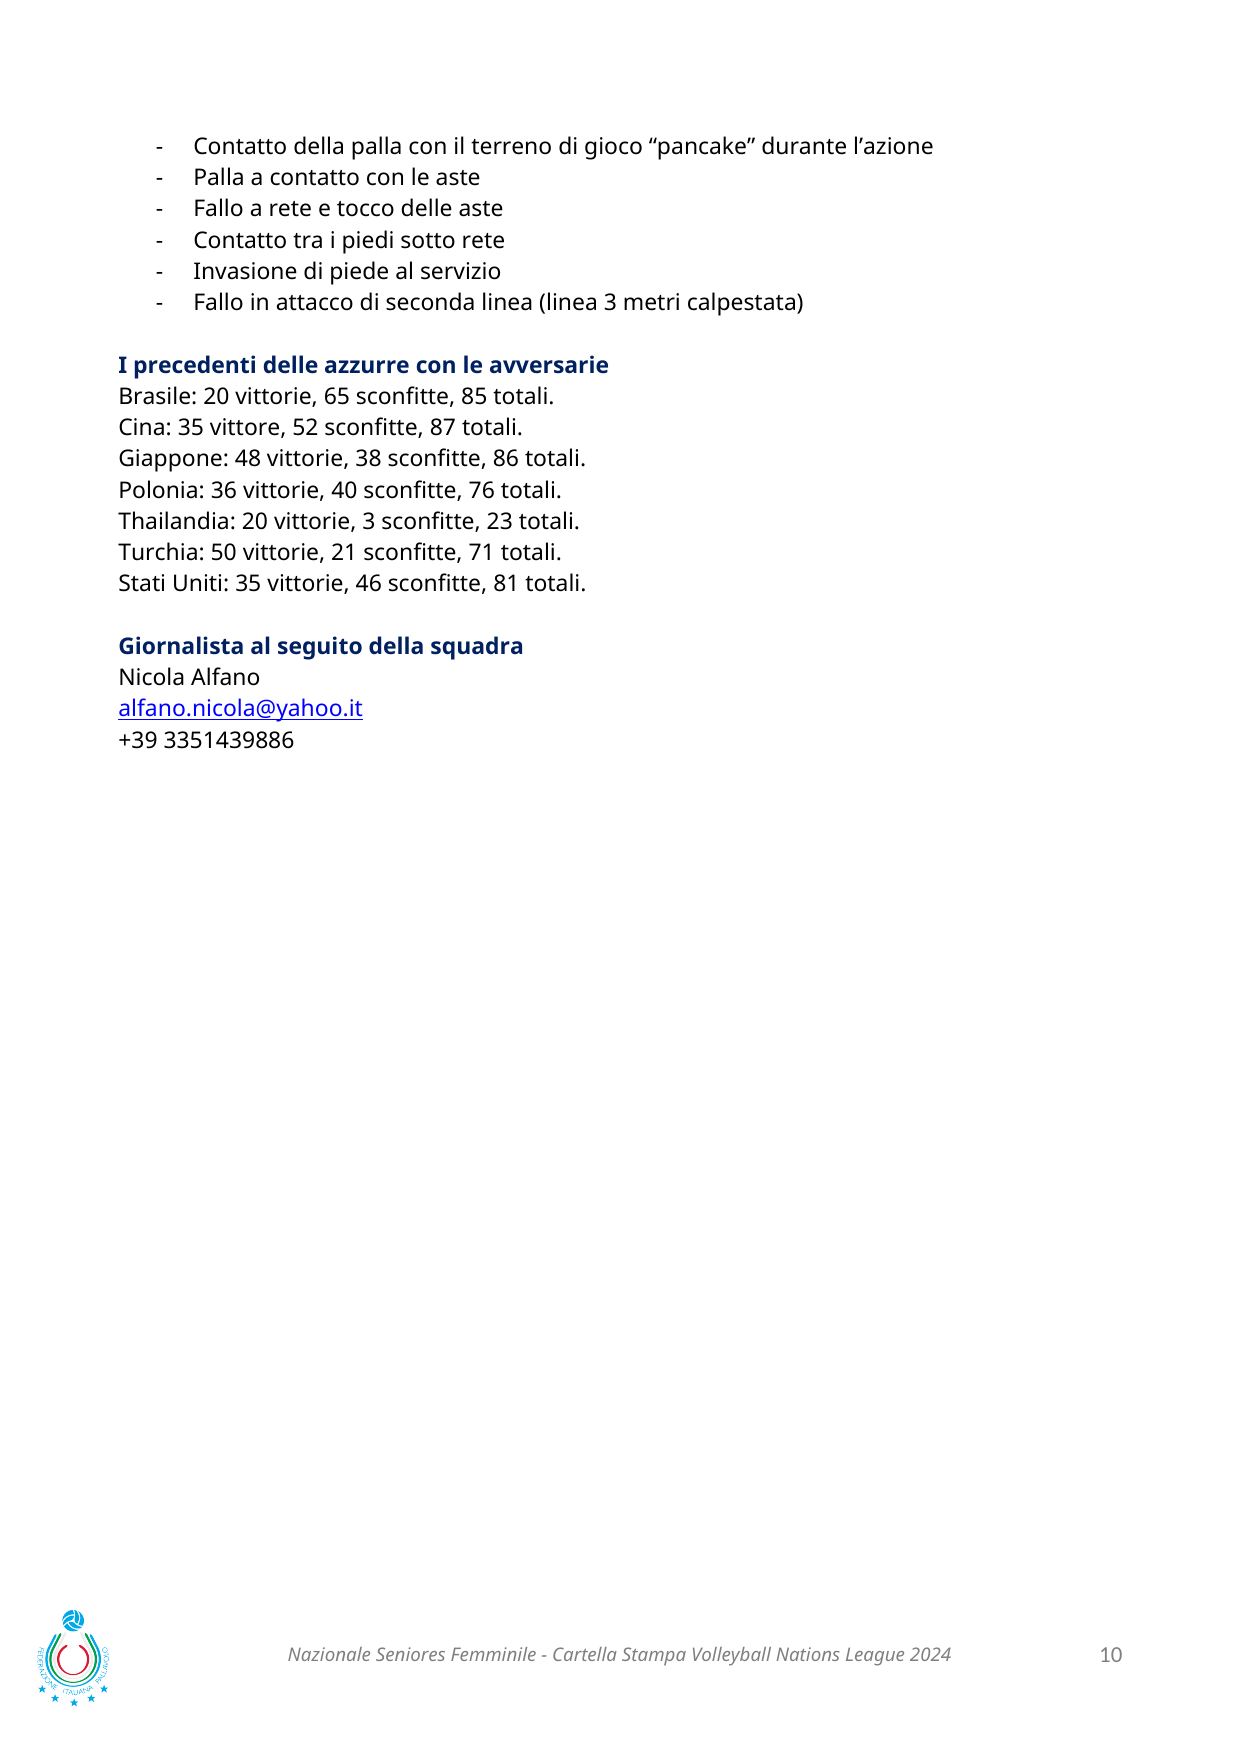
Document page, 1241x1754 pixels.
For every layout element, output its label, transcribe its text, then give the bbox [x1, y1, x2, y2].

text Nicola Alfano [118, 661, 1122, 692]
text I precedenti delle azzurre con le avversarie Brasile: 20 vittorie, 65 sconfitte, 85 totali. Cina: 35 vittore, 52 sconfitte, 87 totali. Giappone: 48 vittorie, 38 sconfitte, 86 totali. [118, 349, 1122, 474]
text +39 3351439886 [118, 724, 1122, 755]
list Palla a contatto con le aste [156, 161, 1122, 192]
text alfano.nicola@yahoo.it [118, 692, 1122, 724]
list Fallo in attacco di seconda linea (linea 3 metri calpestata) [156, 286, 1122, 317]
text Polonia: 36 vittorie, 40 sconfitte, 76 totali. Thailandia: 20 vittorie, 3 sconfitte, 23 totali. [118, 474, 1122, 536]
list Fallo a rete e tocco delle aste [156, 192, 1122, 224]
list Contatto tra i piedi sotto rete [156, 224, 1122, 255]
text Turchia: 50 vittorie, 21 sconfitte, 71 totali. [118, 536, 1122, 567]
list Contatto della palla con il terreno di gioco “pancake” durante l’azione [156, 130, 1122, 161]
picture [35, 1609, 110, 1708]
list Invasione di piede al servizio [156, 255, 1122, 286]
text Giornalista al seguito della squadra [118, 630, 1122, 661]
text Stati Uniti: 35 vittorie, 46 sconfitte, 81 totali. [118, 567, 1122, 599]
